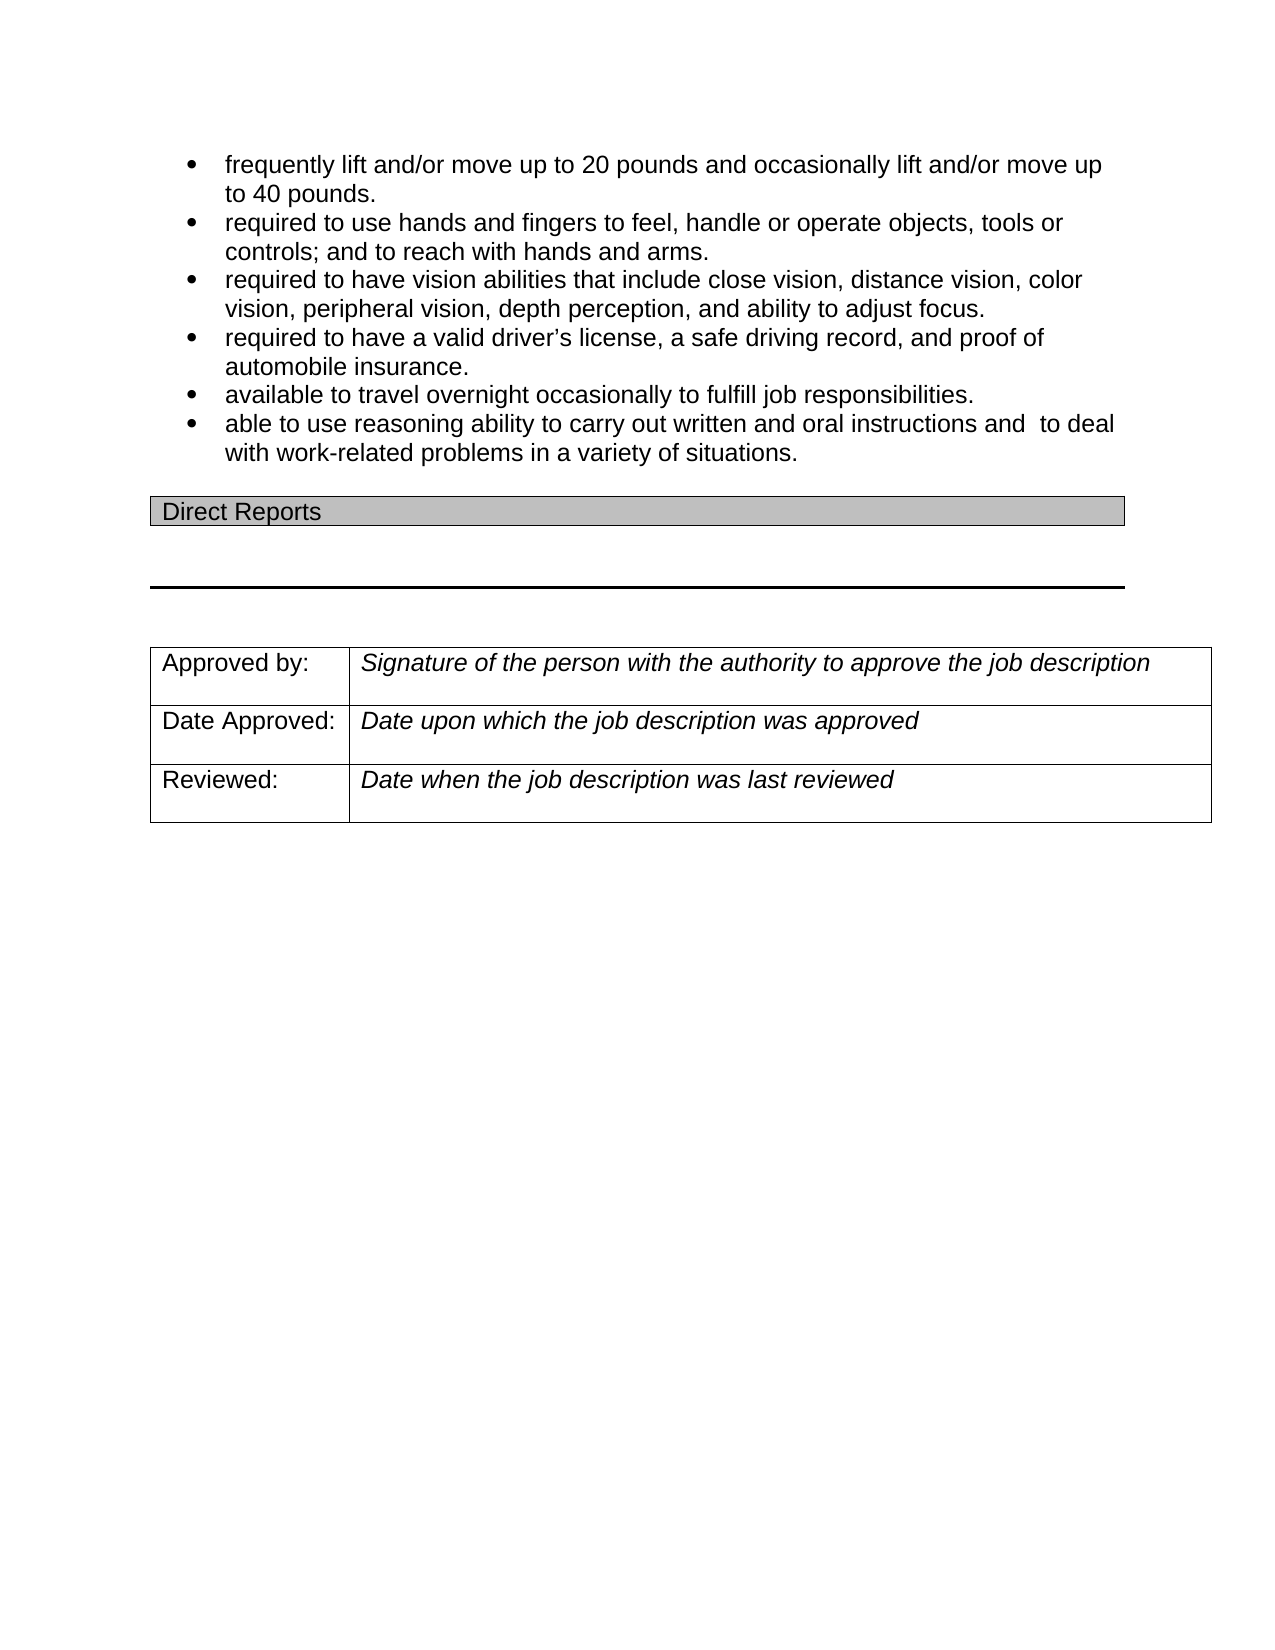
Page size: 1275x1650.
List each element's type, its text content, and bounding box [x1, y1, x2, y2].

table_header Direct Reports [151, 497, 1124, 525]
table_cell Reviewed: [151, 765, 349, 822]
list required to use hands and fingers to feel, handle or operate objects, tools or controls; and to reach with hands and arms. [187, 208, 1125, 265]
list frequently lift and/or move up to 20 pounds and occasionally lift and/or move up to 40 pounds. [187, 150, 1125, 208]
list required to have a valid driver’s license, a safe driving record, and proof of automobile insurance. [187, 323, 1125, 380]
table_header Approved by: [151, 648, 349, 705]
list required to have vision abilities that include close vision, distance vision, color vision, peripheral vision, depth perception, and ability to adjust focus. [187, 265, 1125, 323]
table_cell Date Approved: [151, 706, 349, 764]
list available to travel overnight occasionally to fulfill job responsibilities. [187, 380, 1125, 409]
list able to use reasoning ability to carry out written and oral instructions and to deal with work-related problems in a variety of situations. [187, 409, 1125, 467]
table_cell Date when the job description was last reviewed [350, 765, 1211, 822]
table_header Signature of the person with the authority to approve the job description [350, 648, 1211, 705]
table_cell Date upon which the job description was approved [350, 706, 1211, 764]
